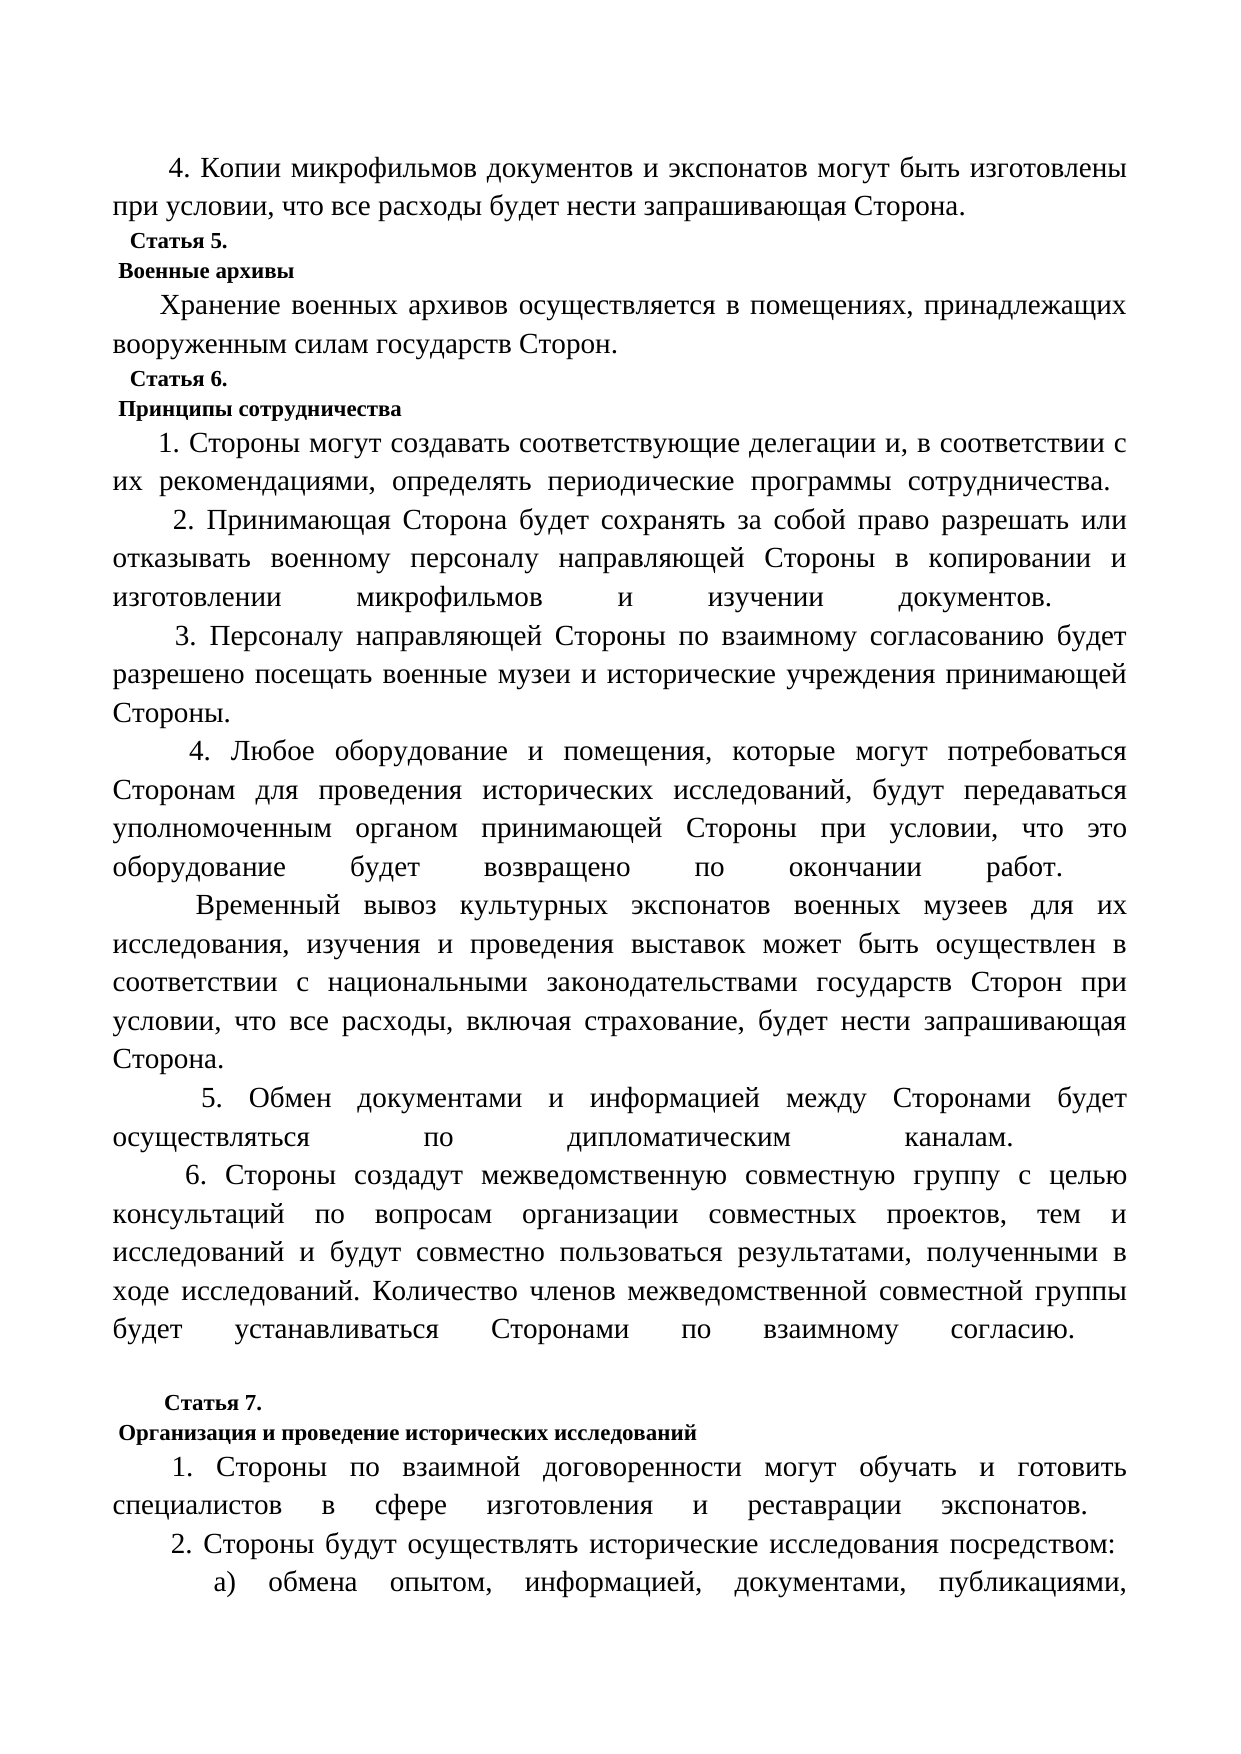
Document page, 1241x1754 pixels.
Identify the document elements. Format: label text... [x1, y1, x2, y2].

text Статья 6. Принципы сотрудничества [112, 364, 1128, 421]
text Статья 7. Организация и проведение исторических исследований [112, 1388, 1128, 1445]
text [112, 1449, 1128, 1598]
text 1. Стороны могут создавать соответствующие делегации и, в соответствии с их рекомендациями, определять периодические программы сотрудничества. 2. Принимающая Сторона будет сохранять за собой право разрешать или отказывать военному персоналу направляющей Стороны в копировании и изготовлении микрофильмов и изучении документов. 3. Персоналу направляющей Стороны по взаимному согласованию будет разрешено посещать военные музеи и исторические учреждения принимающей Стороны. 4. Любое оборудование и помещения, которые могут потребоваться Сторонам для проведения исторических исследований, будут передаваться уполномоченным органом принимающей Стороны при условии, что это оборудование будет возвращено по окончании работ. Временный вывоз культурных экспонатов военных музеев для их исследования, изучения и проведения выставок может быть осуществлен в соответствии с национальными законодательствами государств Сторон при условии, что все расходы, включая страхование, будет нести запрашивающая Сторона. 5. Обмен документами и информацией между Сторонами будет осуществляться по дипломатическим каналам. 6. Стороны создадут межведомственную совместную группу с целью консультаций по вопросам организации совместных проектов, тем и исследований и будут совместно пользоваться результатами, полученными в ходе исследований. Количество членов межведомственной совместной группы будет устанавливаться Сторонами по взаимному согласию. [112, 425, 1128, 1383]
text Хранение военных архивов осуществляется в помещениях, принадлежащих вооруженным силам государств Сторон. [112, 287, 1128, 359]
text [112, 150, 1128, 222]
text Статья 5. Военные архивы [112, 227, 1128, 284]
